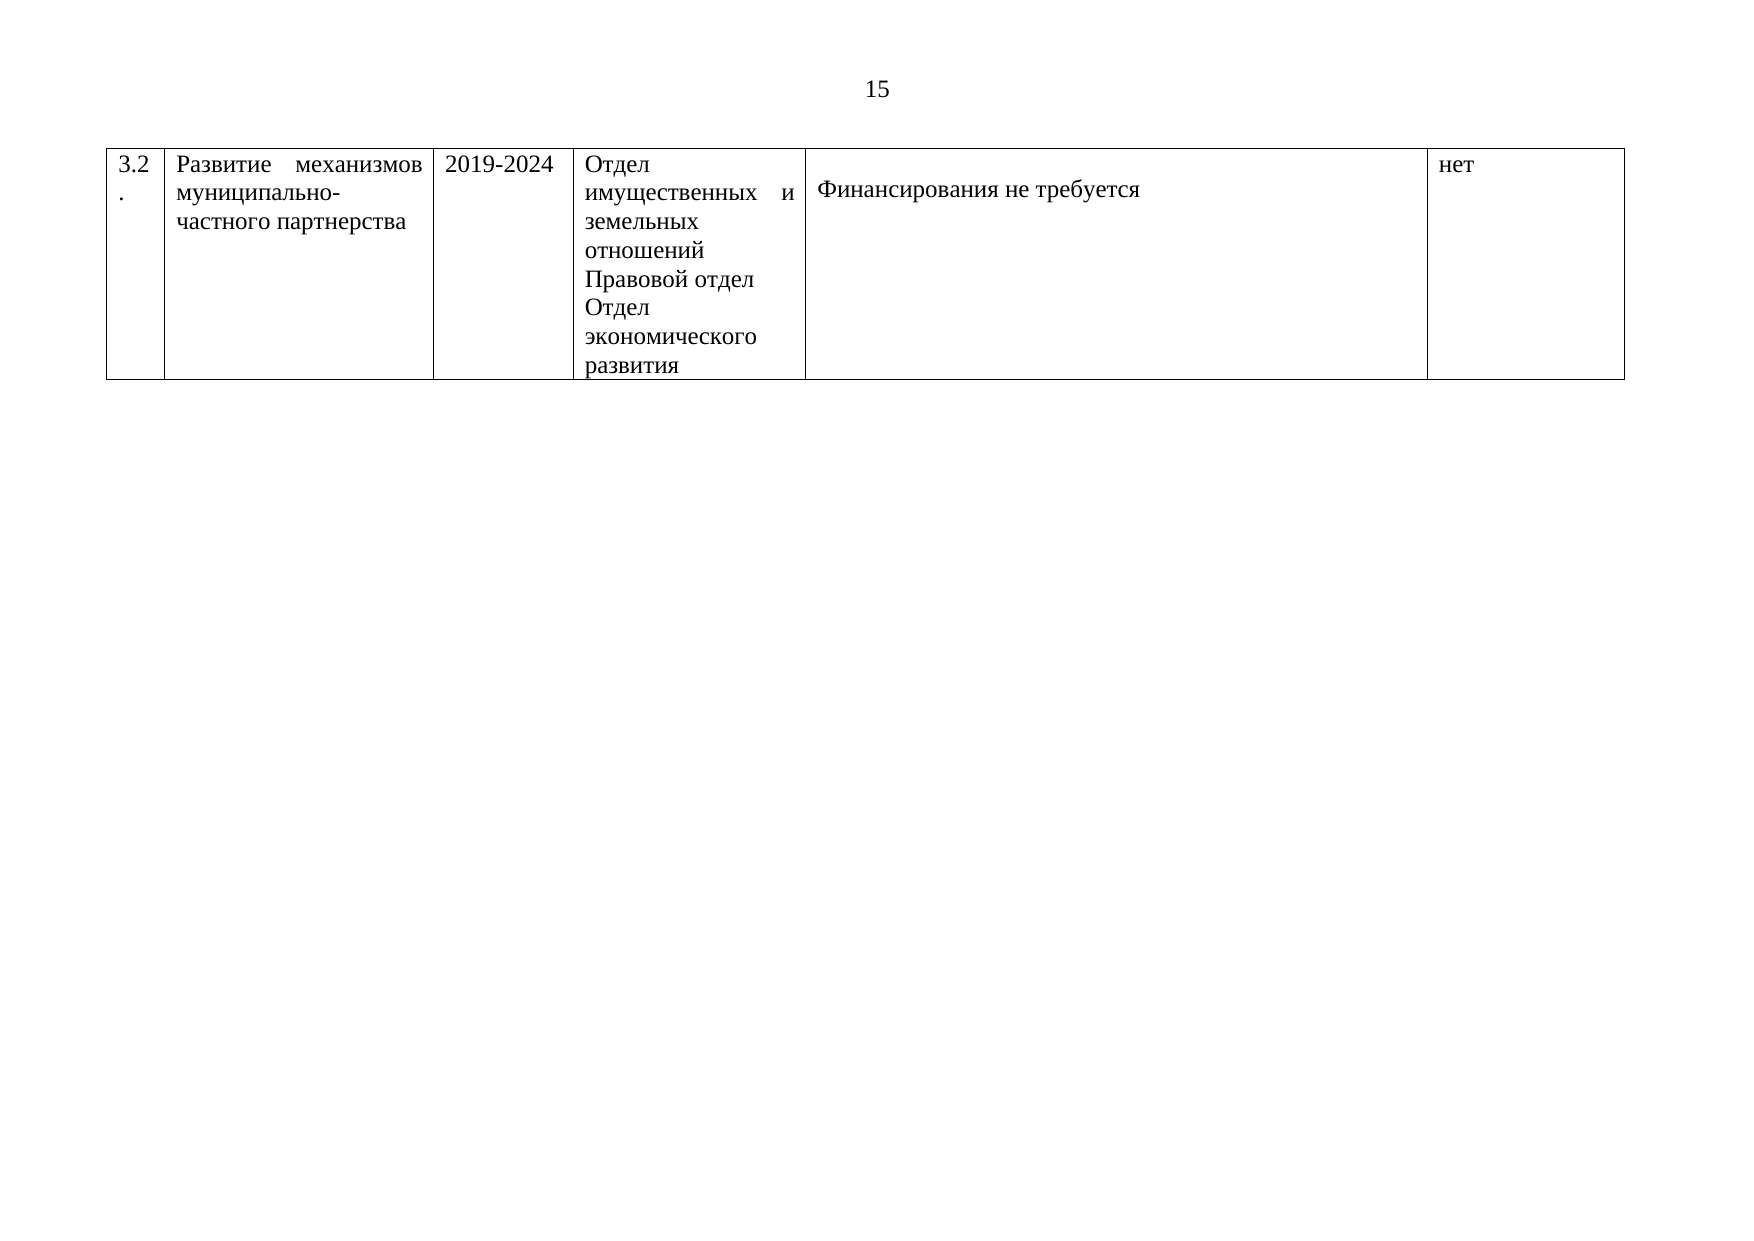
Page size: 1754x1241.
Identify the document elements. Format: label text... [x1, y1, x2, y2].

table_cell Отдел имущественных и земельных отношений Правовой отдел Отдел экономического развития [574, 149, 805, 379]
table_cell 2019-2024 [434, 149, 573, 379]
table_cell нет [1428, 149, 1624, 379]
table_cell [806, 149, 1427, 379]
table_cell Развитие механизмов муниципально-частного партнерства [165, 149, 433, 379]
table_cell 3.2. [107, 149, 164, 379]
